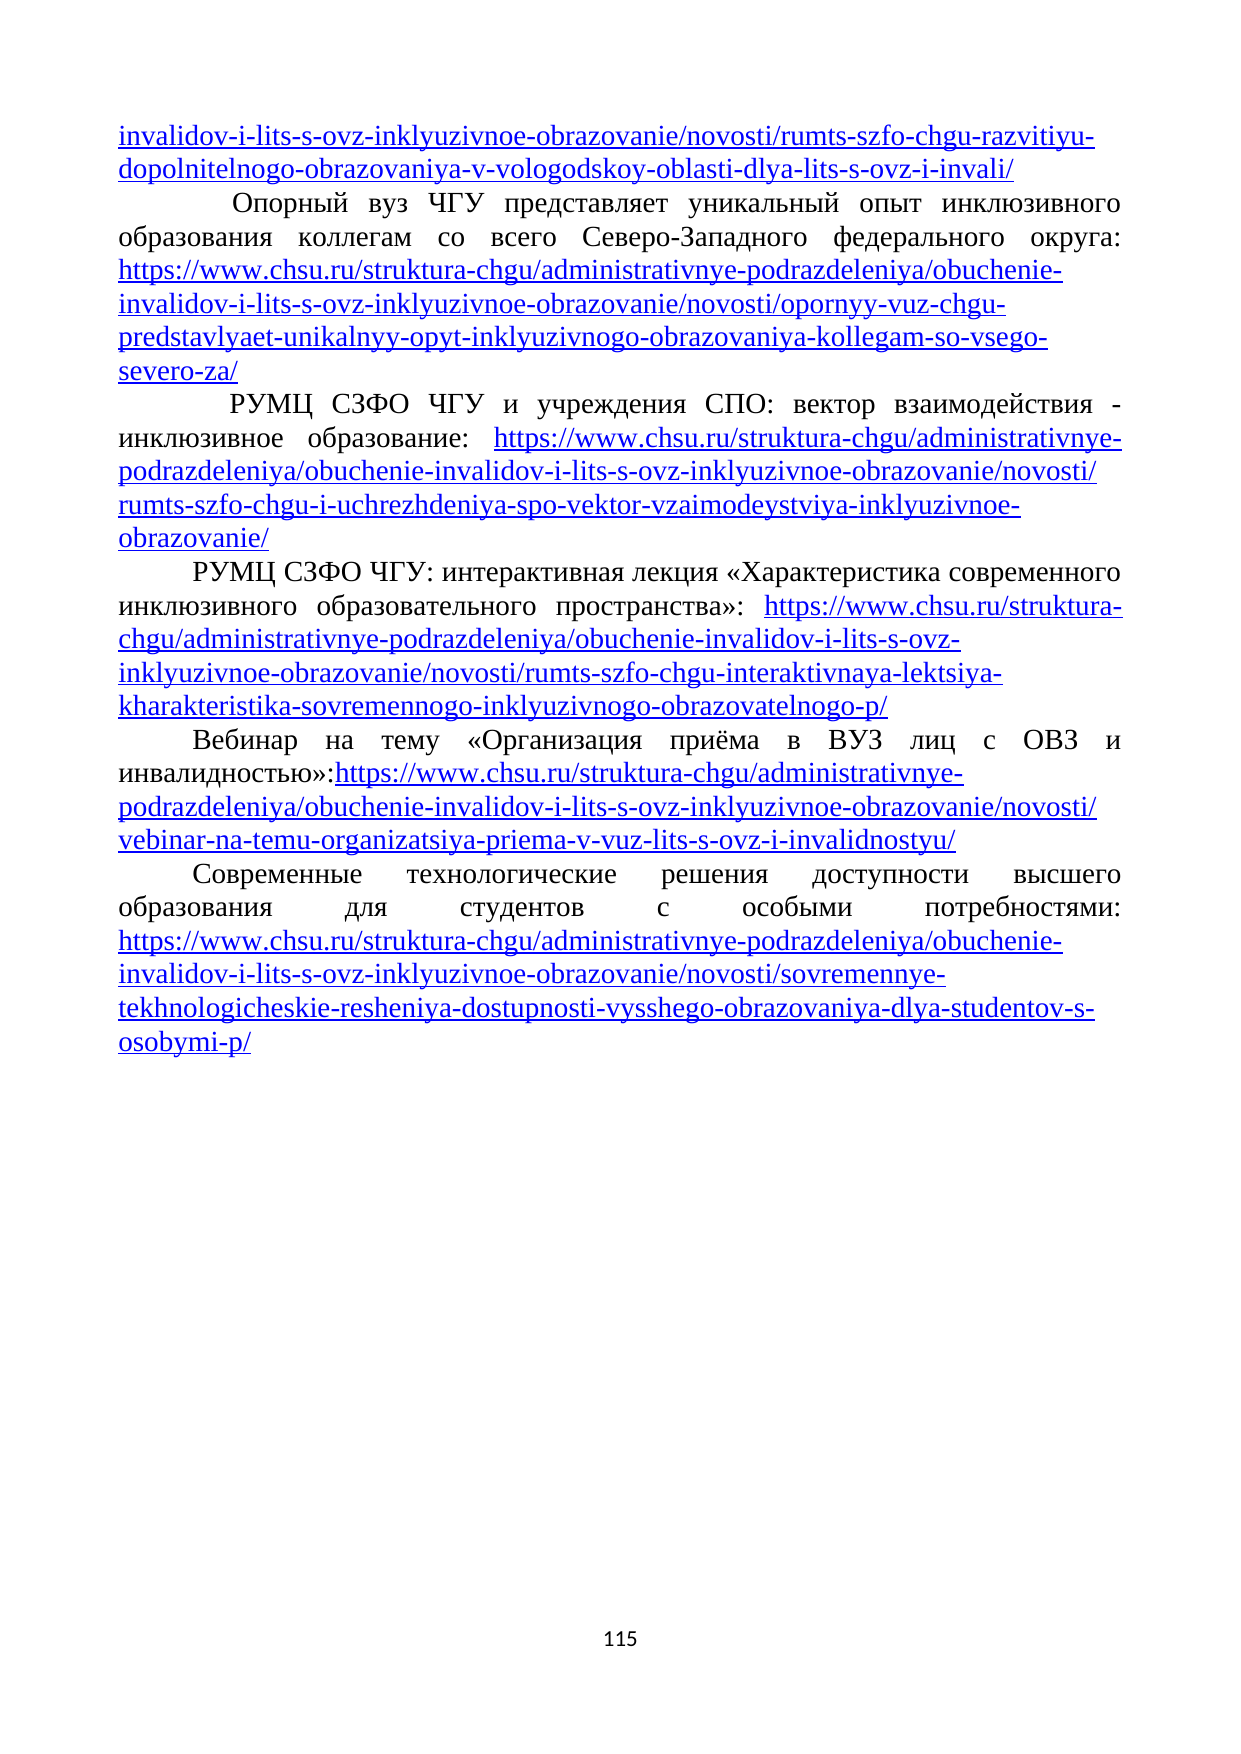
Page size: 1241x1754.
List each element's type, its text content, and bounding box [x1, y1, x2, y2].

text Вебинар на тему «Организация приёма в ВУЗ лиц с ОВЗ и инвалидностью»:https://www.chsu.ru/struktura-chgu/administrativnye-podrazdeleniya/obuchenie-invalidov-i-lits-s-ovz-inklyuzivnoe-obrazovanie/novosti/vebinar-na-temu-organizatsiya-priema-v-vuz-lits-s-ovz-i-invalidnostyu/ [118, 722, 1122, 856]
text РУМЦ СЗФО ЧГУ: интерактивная лекция «Характеристика современного инклюзивного образовательного пространства»: https://www.chsu.ru/struktura-chgu/administrativnye-podrazdeleniya/obuchenie-invalidov-i-lits-s-ovz-inklyuzivnoe-obrazovanie/novosti/rumts-szfo-chgu-interaktivnaya-lektsiya-kharakteristika-sovremennogo-inklyuzivnogo-obrazovatelnogo-p/ [118, 554, 1122, 722]
text Опорный вуз ЧГУ представляет уникальный опыт инклюзивного образования коллегам со всего Северо-Западного федерального округа: https://www.chsu.ru/struktura-chgu/administrativnye-podrazdeleniya/obuchenie-invalidov-i-lits-s-ovz-inklyuzivnoe-obrazovanie/novosti/opornyy-vuz-chgu-predstavlyaet-unikalnyy-opyt-inklyuzivnogo-obrazovaniya-kollegam-so-vsego-severo-za/ [118, 185, 1122, 386]
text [118, 118, 1122, 185]
text Современные технологические решения доступности высшего образования для студентов с особыми потребностями: https://www.chsu.ru/struktura-chgu/administrativnye-podrazdeleniya/obuchenie-invalidov-i-lits-s-ovz-inklyuzivnoe-obrazovanie/novosti/sovremennye-tekhnologicheskie-resheniya-dostupnosti-vysshego-obrazovaniya-dlya-studentov-s-osobymi-p/ [118, 856, 1122, 1057]
text РУМЦ СЗФО ЧГУ и учреждения СПО: вектор взаимодействия - инклюзивное образование: https://www.chsu.ru/struktura-chgu/administrativnye-podrazdeleniya/obuchenie-invalidov-i-lits-s-ovz-inklyuzivnoe-obrazovanie/novosti/rumts-szfo-chgu-i-uchrezhdeniya-spo-vektor-vzaimodeystviya-inklyuzivnoe-obrazovanie/ [118, 386, 1122, 554]
